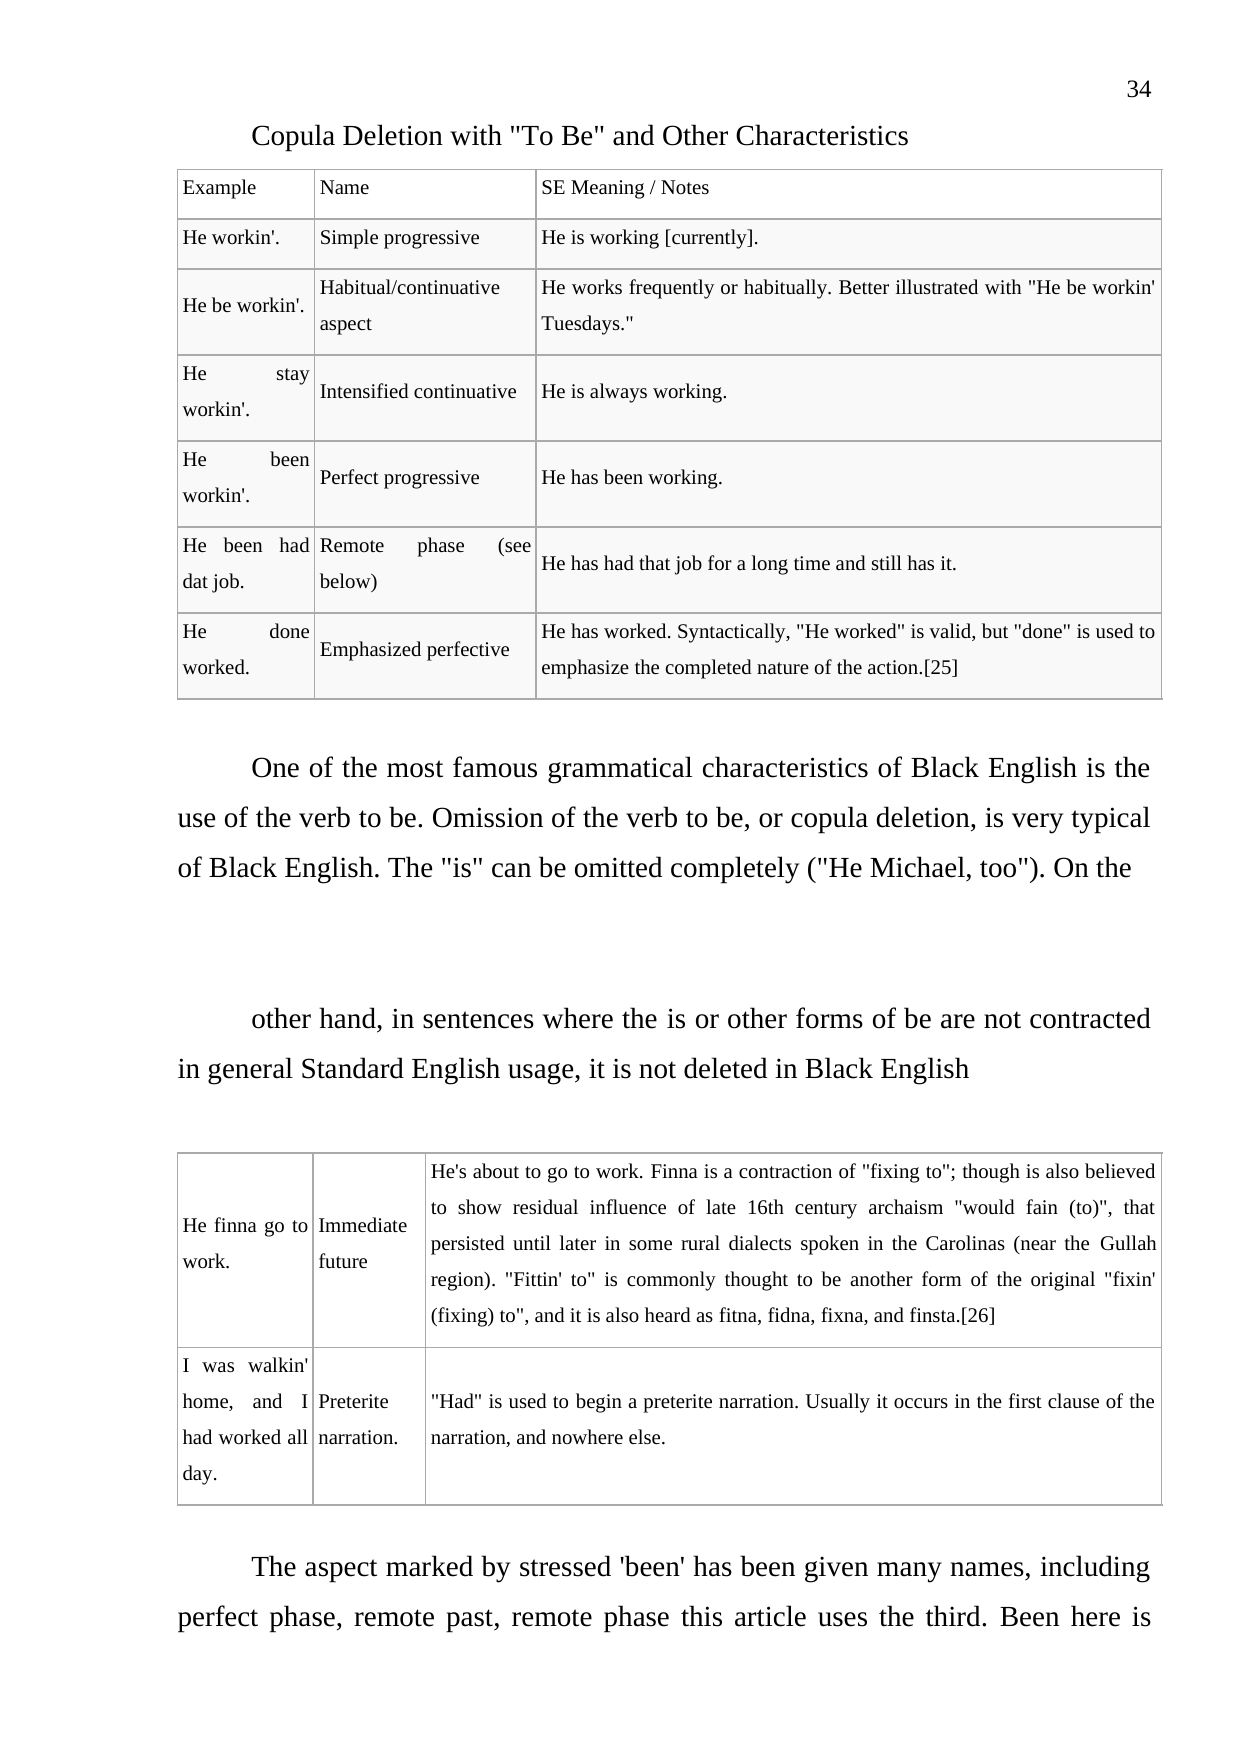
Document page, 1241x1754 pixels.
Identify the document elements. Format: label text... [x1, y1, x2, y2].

table_header Immediate future [314, 1154, 425, 1346]
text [177, 1549, 1152, 1633]
table_header SE Meaning / Notes [537, 170, 1161, 218]
table_header He's about to go to work. Finna is a contraction of "fixing to"; though is also believed to show residual influence of late 16th century archaism "would fain (to)", that persisted until later in some rural dialects spoken in the Carolinas (near the Gullah region). "Fittin' to" is commonly thought to be another form of the original "fixin' (fixing) to", and it is also heard as fitna, fidna, fixna, and finsta.[26] [426, 1154, 1161, 1346]
text other hand, in sentences where the is or other forms of be are not contracted in general Standard English usage, it is not deleted in Black English [177, 1001, 1152, 1085]
table_cell Habitual/continuative aspect [315, 270, 535, 354]
table_cell "Had" is used to begin a preterite narration. Usually it occurs in the first clause of the narration, and nowhere else. [426, 1348, 1161, 1504]
table_cell Preterite narration. [314, 1348, 425, 1504]
table_cell Intensified continuative [315, 356, 535, 440]
table_cell Remote phase (see below) [315, 528, 535, 612]
table_cell He is working [currently]. [537, 220, 1161, 268]
table_cell He stay workin'. [178, 356, 314, 440]
table_cell He has worked. Syntactically, "He worked" is valid, but "done" is used to emphasize the completed nature of the action.[25] [537, 614, 1161, 698]
table_cell He is always working. [537, 356, 1161, 440]
table_cell He done worked. [178, 614, 314, 698]
table_cell He has been working. [537, 442, 1161, 526]
table_cell I was walkin' home, and I had worked all day. [178, 1348, 312, 1504]
table_cell He has had that job for a long time and still has it. [537, 528, 1161, 612]
table_header He finna go to work. [178, 1154, 312, 1346]
table_cell He been had dat job. [178, 528, 314, 612]
table_cell He works frequently or habitually. Better illustrated with "He be workin' Tuesdays." [537, 270, 1161, 354]
table_cell Simple progressive [315, 220, 535, 268]
table_header Example [178, 170, 314, 218]
table_header Name [315, 170, 535, 218]
text Copula Deletion with "To Be" and Other Characteristics [177, 118, 1152, 152]
table_cell Emphasized perfective [315, 614, 535, 698]
table_cell He workin'. [178, 220, 314, 268]
table_cell He been workin'. [178, 442, 314, 526]
table_cell He be workin'. [178, 270, 314, 354]
table_cell Perfect progressive [315, 442, 535, 526]
text One of the most famous grammatical characteristics of Black English is the use of the verb to be. Omission of the verb to be, or copula deletion, is very typical of Black English. The "is" can be omitted completely ("He Michael, too"). On the [177, 750, 1152, 884]
